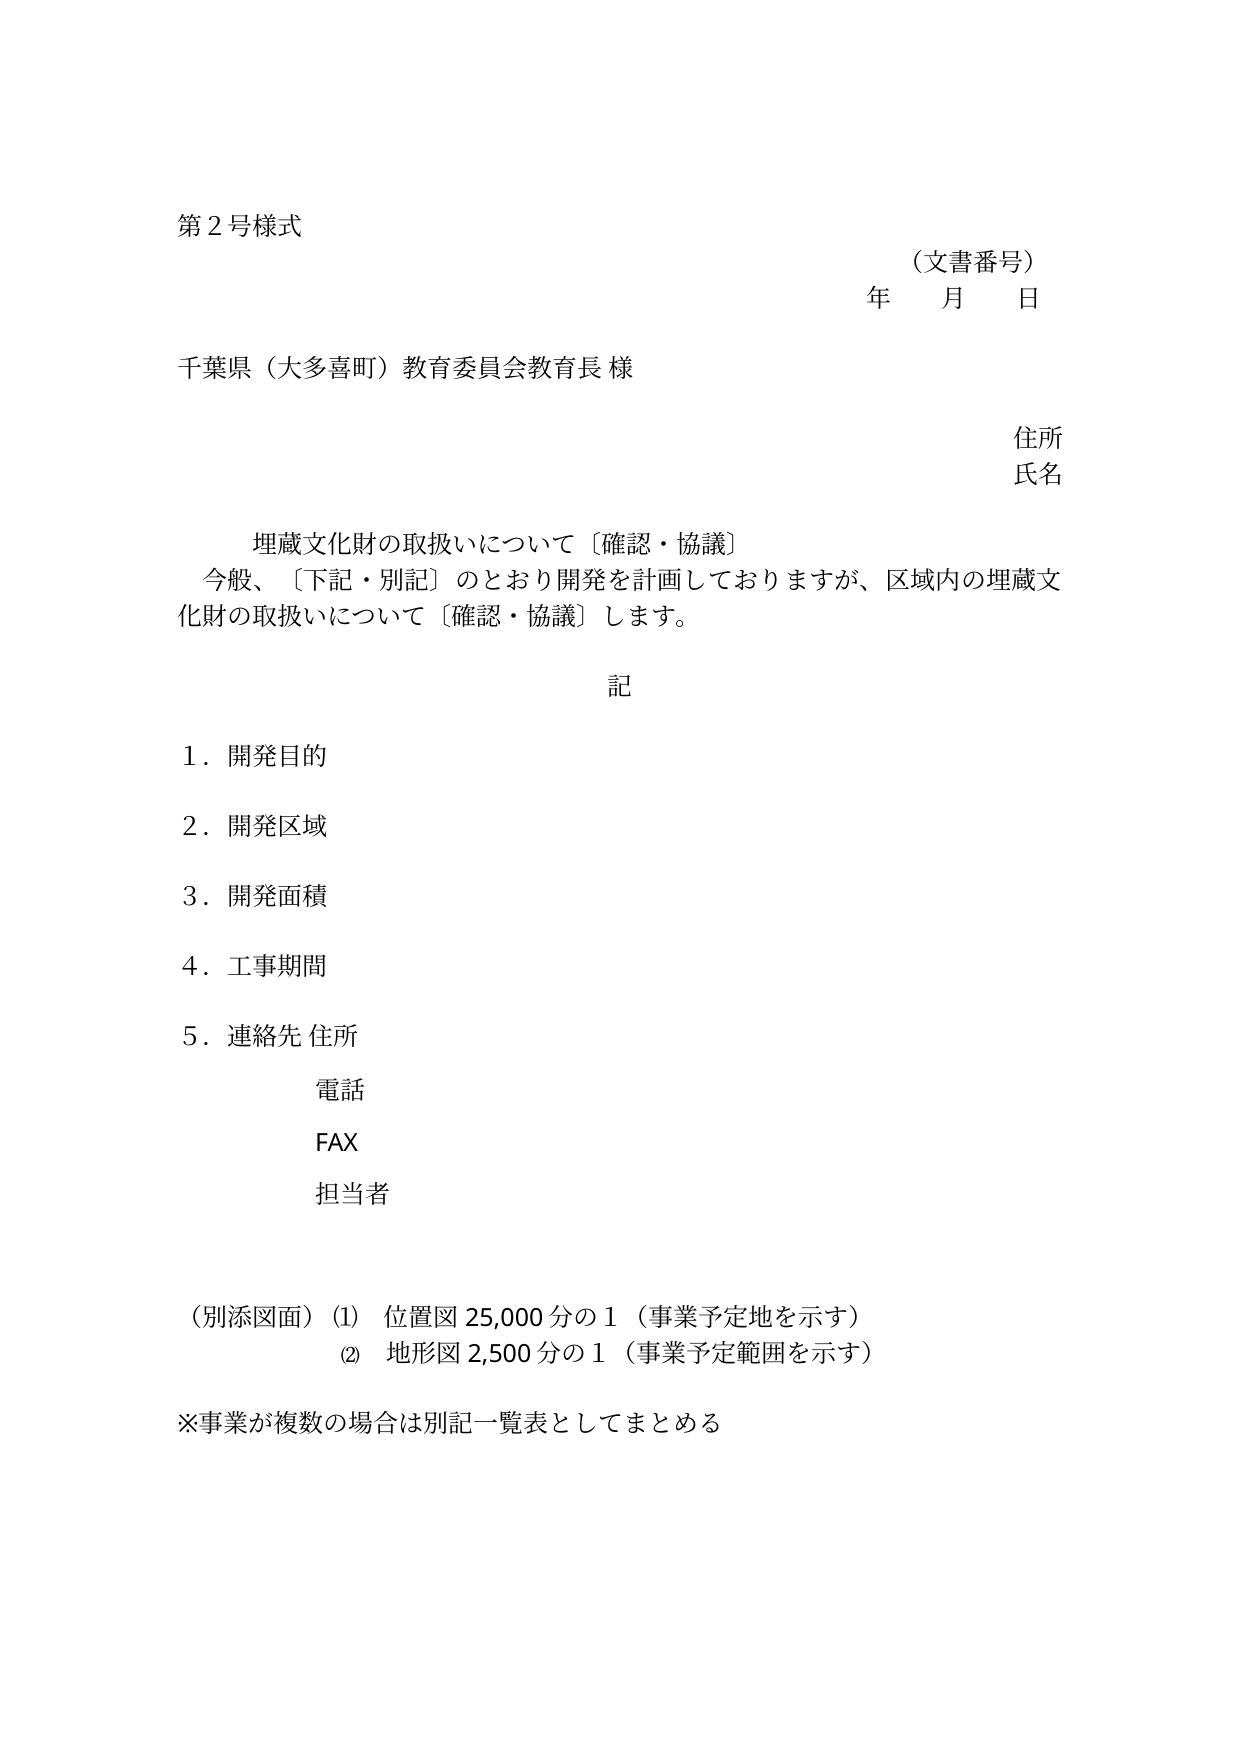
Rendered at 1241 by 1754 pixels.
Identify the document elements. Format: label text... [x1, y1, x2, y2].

text 千葉県（大多喜町）教育委員会教育長 様 [177, 349, 1063, 384]
text ※事業が複数の場合は別記一覧表としてまとめる [177, 1403, 1063, 1439]
text 第２号様式 [177, 207, 1063, 243]
text 電話 [177, 1070, 1063, 1106]
text 住所 [177, 419, 1063, 454]
text 年 月 日 [177, 279, 1041, 314]
text FAX [177, 1124, 1063, 1158]
text ５．連絡先 住所 [177, 1016, 1063, 1052]
text ４．工事期間 [177, 946, 1063, 982]
text ２．開発区域 [177, 806, 1063, 842]
text 今般、〔下記・別記〕のとおり開発を計画しておりますが、区域内の埋蔵文化財の取扱いについて〔確認・協議〕します。 [177, 561, 1063, 632]
text 記 [177, 666, 1063, 702]
text １．開発目的 [177, 736, 1063, 772]
text （別添図面） ⑴ 位置図 25,000分の１（事業予定地を示す） [177, 1297, 1063, 1333]
text ⑵ 地形図 2,500分の１（事業予定範囲を示す） [177, 1333, 1063, 1369]
text 氏名 [177, 454, 1063, 491]
text 担当者 [177, 1175, 1063, 1211]
text 埋蔵文化財の取扱いについて〔確認・協議〕 [177, 524, 1063, 561]
text ３．開発面積 [177, 876, 1063, 912]
text （文書番号） [177, 243, 1048, 279]
